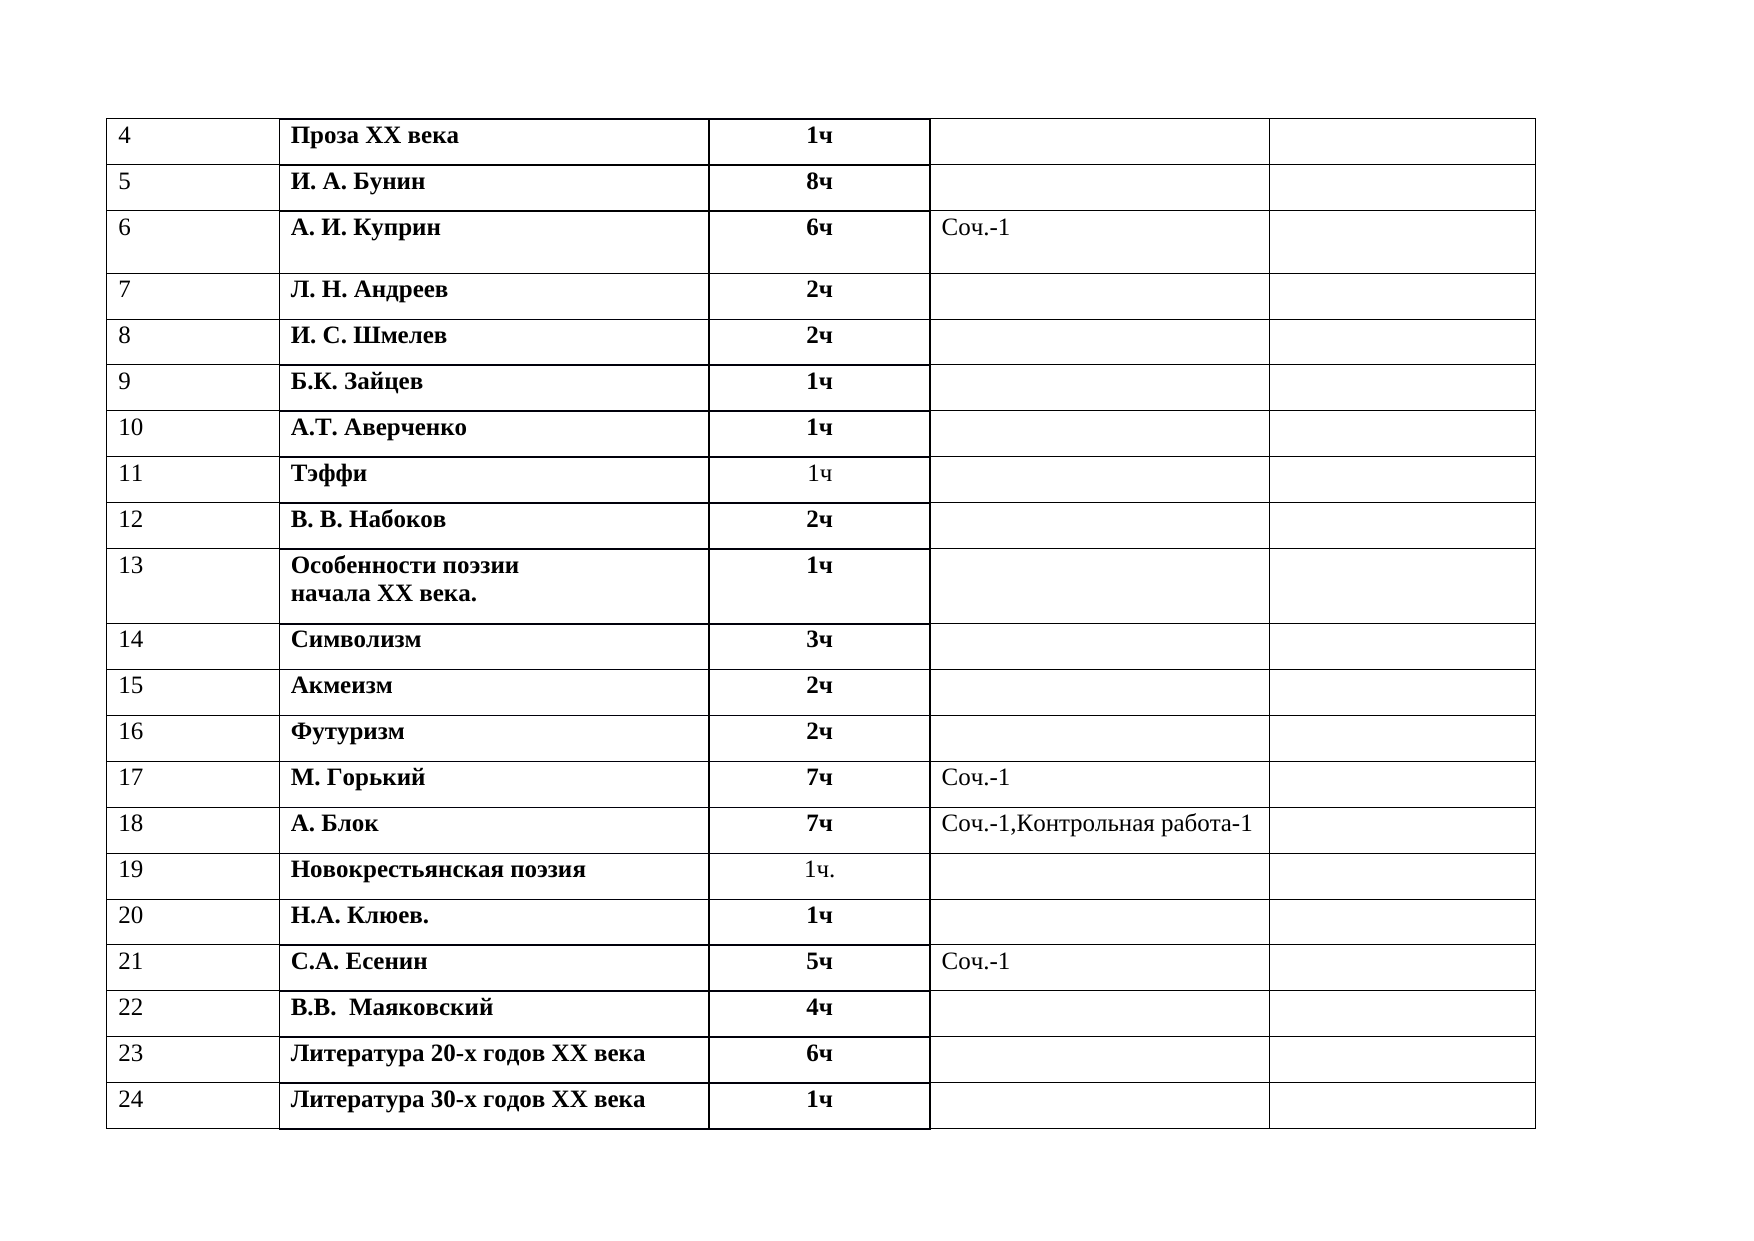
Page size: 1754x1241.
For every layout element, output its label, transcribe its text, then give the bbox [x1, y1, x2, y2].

table_cell 12 [107, 503, 279, 548]
table_cell 1ч [710, 458, 929, 502]
table_cell 6ч [710, 1038, 929, 1082]
table_cell И. С. Шмелев [280, 320, 708, 364]
table_cell [931, 457, 1269, 502]
table_cell [1270, 503, 1535, 548]
table_cell [1270, 320, 1535, 364]
table_cell А.Т. Аверченко [280, 412, 708, 456]
table_cell [931, 624, 1269, 669]
table_cell 5ч [710, 946, 929, 990]
table_cell 1ч. [710, 854, 929, 898]
table_cell 6ч [710, 212, 929, 272]
table_cell И. А. Бунин [280, 166, 708, 210]
table_cell [931, 320, 1269, 364]
table_cell [931, 900, 1269, 944]
table_cell Соч.-1 [931, 762, 1269, 807]
table_cell Акмеизм [280, 670, 708, 715]
table_cell [931, 503, 1269, 548]
table_cell Проза XX века [280, 120, 708, 164]
table_cell 17 [107, 762, 279, 807]
table_cell А. И. Куприн [280, 212, 708, 272]
table_cell [931, 1083, 1269, 1128]
table_cell 8ч [710, 166, 929, 210]
table_cell 19 [107, 854, 279, 898]
table_cell [1270, 1083, 1535, 1128]
table_cell 7 [107, 274, 279, 318]
table_cell 1ч [710, 412, 929, 456]
table_cell 11 [107, 457, 279, 502]
table_cell С.А. Есенин [280, 946, 708, 990]
table_cell Л. Н. Андреев [280, 274, 708, 318]
table_cell [1270, 900, 1535, 944]
table_cell 18 [107, 808, 279, 852]
table_cell [1270, 854, 1535, 898]
table_cell [931, 991, 1269, 1036]
table_cell 1ч [710, 550, 929, 623]
table_cell Особенности поэзии начала XX века. [280, 550, 708, 623]
table_cell 7ч [710, 762, 929, 807]
table_cell 8 [107, 320, 279, 364]
table_cell Литература 30-х годов XX века [280, 1084, 708, 1128]
table_cell [1270, 274, 1535, 318]
table_cell 7ч [710, 808, 929, 852]
table_cell [931, 165, 1269, 210]
table_cell 2ч [710, 320, 929, 364]
table_cell [1270, 211, 1535, 272]
table_cell [1270, 945, 1535, 990]
table_cell [1270, 365, 1535, 410]
table_cell [1270, 670, 1535, 715]
table_cell 14 [107, 624, 279, 669]
table_cell 23 [107, 1037, 279, 1082]
table_cell 2ч [710, 670, 929, 715]
table_cell 4 [107, 119, 279, 164]
table_cell 3ч [710, 625, 929, 669]
table_cell 24 [107, 1083, 279, 1128]
table_cell [1270, 1037, 1535, 1082]
table_cell Тэффи [280, 458, 708, 502]
table_cell [931, 854, 1269, 898]
table_cell Футуризм [280, 716, 708, 761]
table_cell 16 [107, 716, 279, 761]
table_cell 9 [107, 365, 279, 410]
table_cell [931, 365, 1269, 410]
table_cell 2ч [710, 504, 929, 548]
table_cell Новокрестьянская поэзия [280, 854, 708, 898]
table_cell [931, 1037, 1269, 1082]
table_cell [931, 549, 1269, 623]
table_cell Литература 20-х годов XX века [280, 1038, 708, 1082]
table_cell М. Горький [280, 762, 708, 807]
table_cell [1270, 716, 1535, 761]
table_cell [931, 411, 1269, 456]
table_cell [1270, 624, 1535, 669]
table_cell 21 [107, 945, 279, 990]
table_cell 20 [107, 900, 279, 944]
table_cell Н.А. Клюев. [280, 900, 708, 944]
table_cell 5 [107, 165, 279, 210]
table_cell [1270, 457, 1535, 502]
table_cell А. Блок [280, 808, 708, 852]
table_cell [1270, 165, 1535, 210]
table_cell 15 [107, 670, 279, 715]
table_cell [931, 716, 1269, 761]
table_cell 2ч [710, 274, 929, 318]
table_cell В.В. Маяковский [280, 992, 708, 1036]
table_cell 13 [107, 549, 279, 623]
table_cell 10 [107, 411, 279, 456]
table_cell [931, 274, 1269, 318]
table_cell Б.К. Зайцев [280, 366, 708, 410]
table_cell 22 [107, 991, 279, 1036]
table_cell [1270, 411, 1535, 456]
table_cell Соч.-1 [931, 945, 1269, 990]
table_cell [1270, 549, 1535, 623]
table_cell В. В. Набоков [280, 504, 708, 548]
table_cell 6 [107, 211, 279, 272]
table_cell 1ч [710, 366, 929, 410]
table_cell 4ч [710, 992, 929, 1036]
table_cell [1270, 762, 1535, 807]
table_cell 1ч [710, 1084, 929, 1128]
table_cell [1270, 119, 1535, 164]
table_cell 2ч [710, 716, 929, 761]
table_cell [931, 119, 1269, 164]
table_cell [1270, 808, 1535, 852]
table_cell Соч.-1,Контрольная работа-1 [931, 808, 1269, 852]
table_cell [1270, 991, 1535, 1036]
table_cell [931, 670, 1269, 715]
table_cell 1ч [710, 120, 929, 164]
table_cell Символизм [280, 625, 708, 669]
table_cell Соч.-1 [931, 211, 1269, 272]
table_cell 1ч [710, 900, 929, 944]
